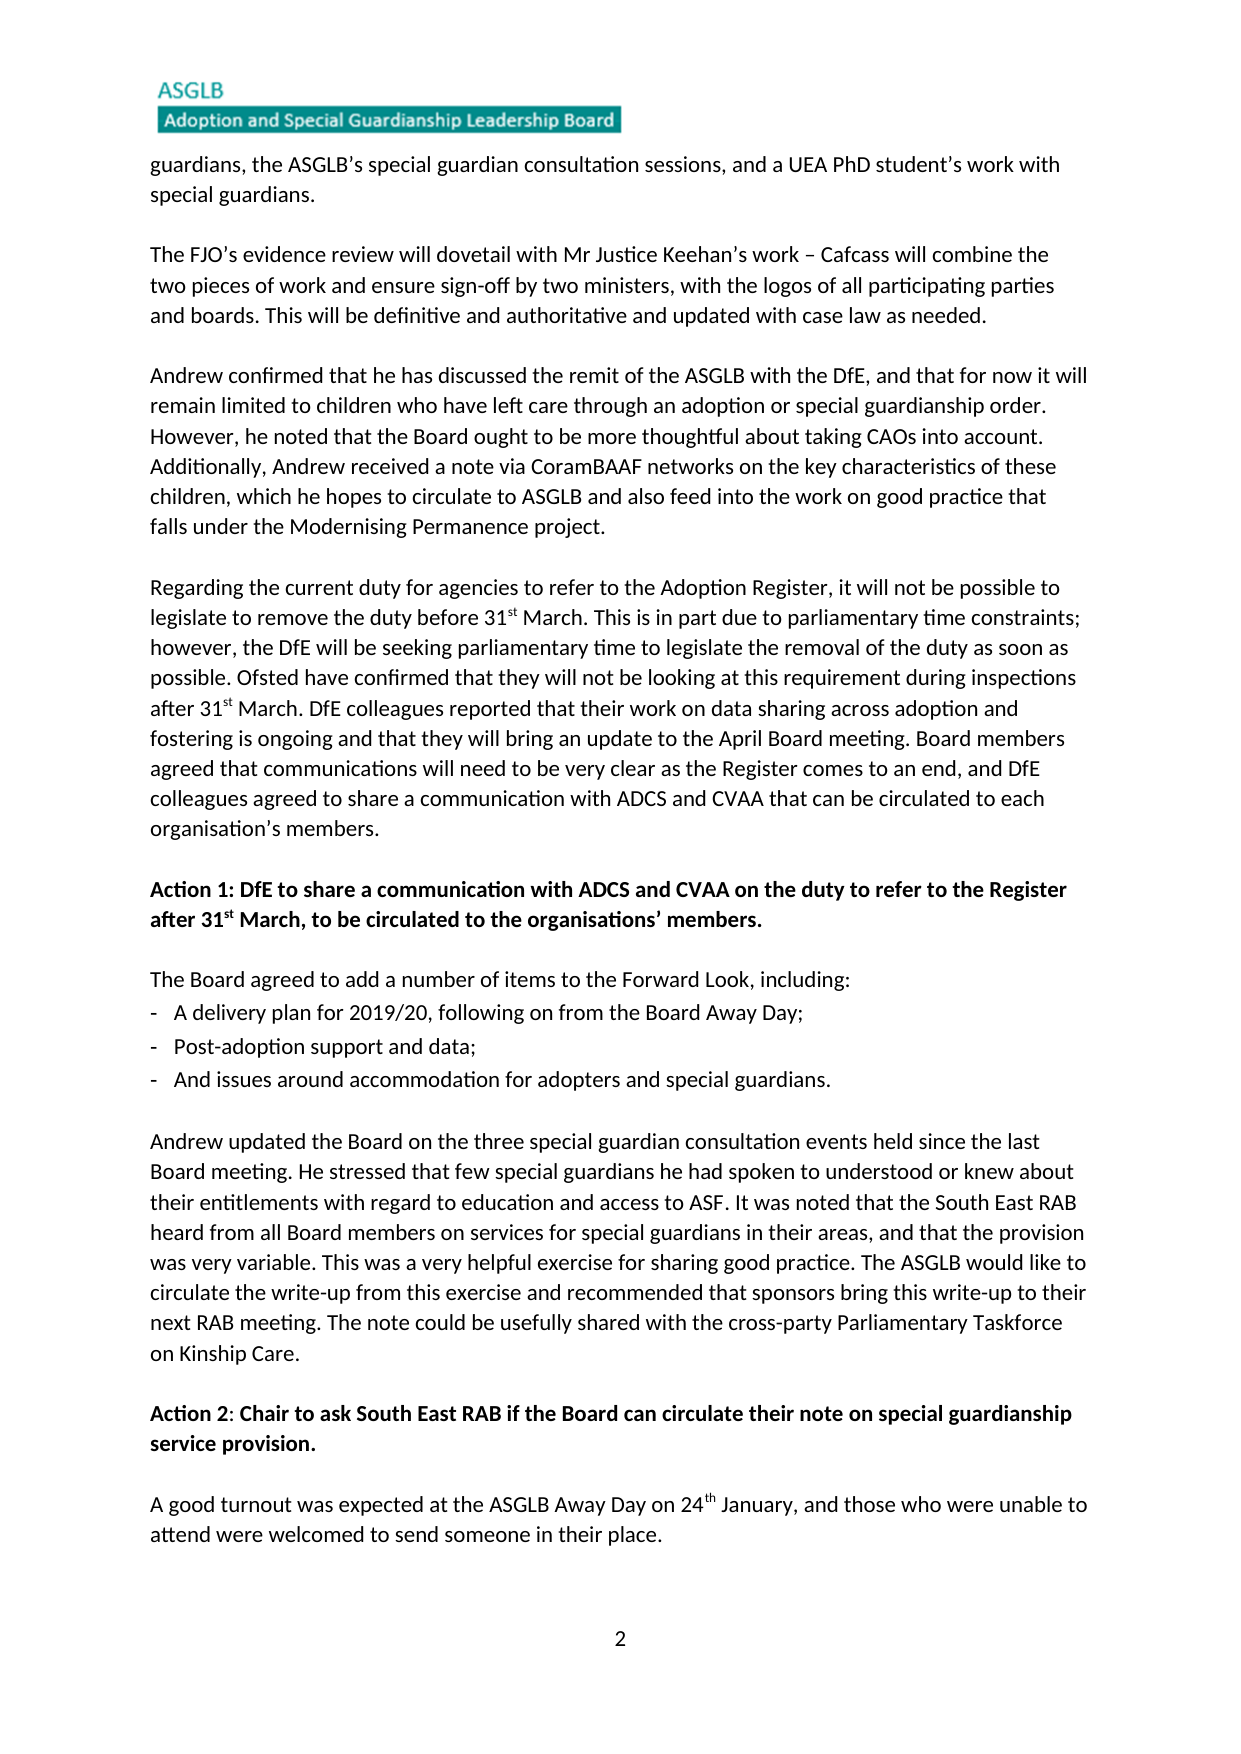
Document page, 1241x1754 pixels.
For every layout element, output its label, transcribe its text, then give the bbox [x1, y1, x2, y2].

picture [150, 73, 628, 147]
text Action 1: DfE to share a communication with ADCS and CVAA on the duty to refer to the Register after 31st March, to be circulated to the organisations’ members. [150, 875, 1090, 933]
list A delivery plan for 2019/20, following on from the Board Away Day; [150, 996, 1090, 1027]
text The Board agreed to add a number of items to the Forward Look, including: [150, 966, 1090, 994]
text A good turnout was expected at the ASGLB Away Day on 24th January, and those who were unable to attend were welcomed to send someone in their place. [150, 1490, 1090, 1548]
text Andrew updated the Board on the three special guardian consultation events held since the last Board meeting. He stressed that few special guardians he had spoken to understood or knew about their entitlements with regard to education and access to ASF. It was noted that the South East RAB heard from all Board members on services for special guardians in their areas, and that the provision was very variable. This was a very helpful exercise for sharing good practice. The ASGLB would like to circulate the write-up from this exercise and recommended that sponsors bring this write-up to their next RAB meeting. The note could be usefully shared with the cross-party Parliamentary Taskforce on Kinship Care. [150, 1127, 1090, 1367]
list And issues around accommodation for adopters and special guardians. [150, 1063, 1090, 1094]
list Post-adoption support and data; [150, 1029, 1090, 1061]
text The FJO’s evidence review will dovetail with Mr Justice Keehan’s work – Cafcass will combine the two pieces of work and ensure sign-off by two ministers, with the logos of all participating parties and boards. This will be definitive and authoritative and updated with case law as needed. [150, 241, 1090, 329]
text Andrew confirmed that he has discussed the remit of the ASGLB with the DfE, and that for now it will remain limited to children who have left care through an adoption or special guardianship order. However, he noted that the Board ought to be more thoughtful about taking CAOs into account. Additionally, Andrew received a note via CoramBAAF networks on the key characteristics of these children, which he hopes to circulate to ASGLB and also feed into the work on good practice that falls under the Modernising Permanence project. [150, 361, 1090, 541]
text Regarding the current duty for agencies to refer to the Adoption Register, it will not be possible to legislate to remove the duty before 31st March. This is in part due to parliamentary time constraints; however, the DfE will be seeking parliamentary time to legislate the removal of the duty as soon as possible. Ofsted have confirmed that they will not be looking at this requirement during inspections after 31st March. DfE colleagues reported that their work on data sharing across adoption and fostering is ongoing and that they will bring an update to the April Board meeting. Board members agreed that communications will need to be very clear as the Register comes to an end, and DfE colleagues agreed to share a communication with ADCS and CVAA that can be circulated to each organisation’s members. [150, 573, 1090, 843]
text Action 2: Chair to ask South East RAB if the Board can circulate their note on special guardianship service provision. [150, 1399, 1090, 1457]
